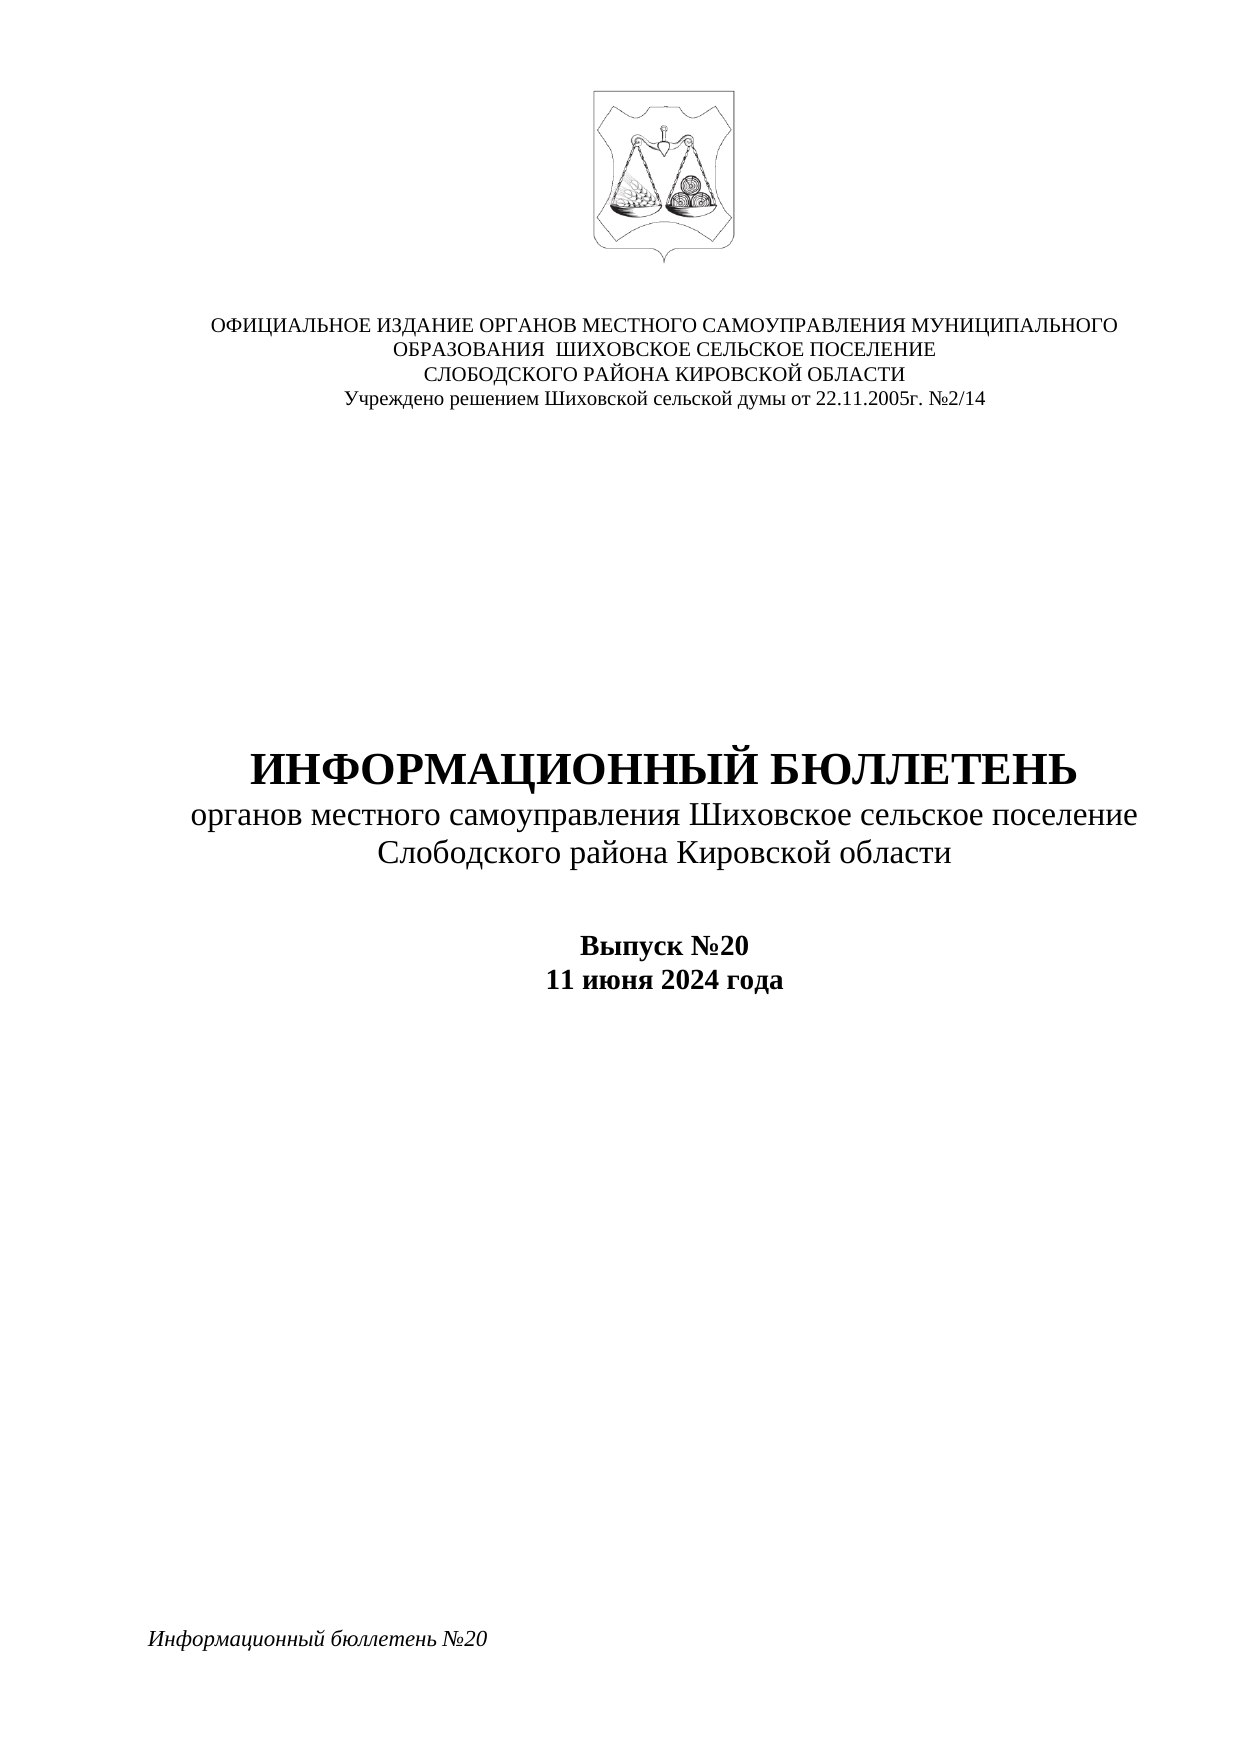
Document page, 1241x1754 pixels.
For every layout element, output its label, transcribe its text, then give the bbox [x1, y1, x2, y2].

picture [583, 88, 746, 266]
text органов местного самоуправления Шиховское сельское поселение Слободского района Кировской области [148, 794, 1181, 871]
text ИНФОРМАЦИОННЫЙ БЮЛЛЕТЕНЬ [148, 742, 1181, 794]
text СЛОБОДСКОГО РАЙОНА КИРОВСКОЙ ОБЛАСТИ [148, 361, 1181, 386]
text Учреждено решением Шиховской сельской думы от 22.11.2005г. №2/14 [148, 386, 1181, 409]
text Выпуск №20 [148, 928, 1181, 962]
text ОФИЦИАЛЬНОЕ ИЗДАНИЕ ОРГАНОВ МЕСТНОГО САМОУПРАВЛЕНИЯ МУНИЦИПАЛЬНОГО ОБРАЗОВАНИЯ ШИХОВСКОЕ СЕЛЬСКОЕ ПОСЕЛЕНИЕ [148, 313, 1181, 361]
text 11 июня 2024 года [148, 962, 1181, 996]
